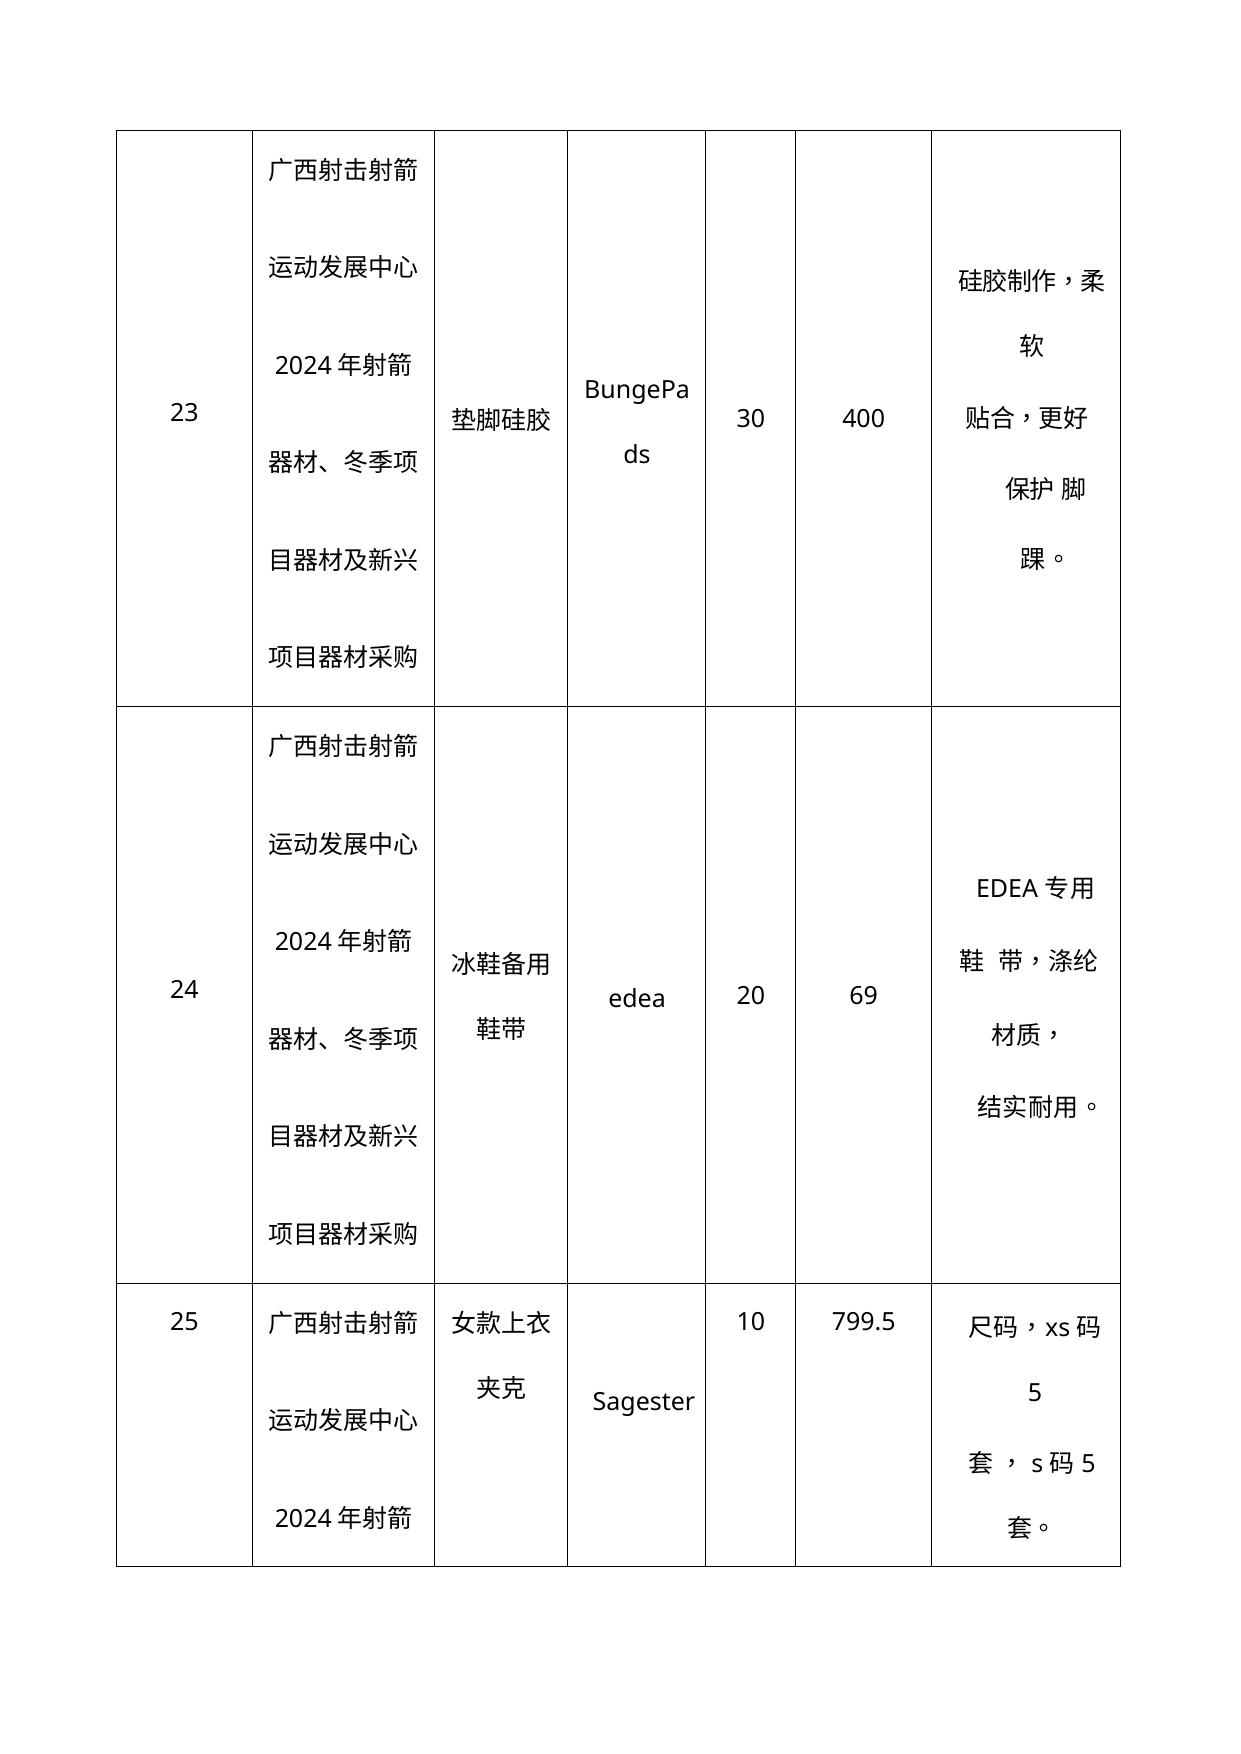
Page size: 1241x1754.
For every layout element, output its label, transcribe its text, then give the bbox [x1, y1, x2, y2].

table_cell 女款上衣夹克 [435, 1284, 567, 1566]
table_cell 广西射击射箭运动发展中心2024年射箭器材、冬季项目器材及新兴项目器材采购 [253, 707, 434, 1282]
table_cell 10 [706, 1284, 795, 1566]
table_cell 20 [706, 707, 795, 1282]
table_cell Sagester [568, 1284, 705, 1566]
table_cell 冰鞋备用鞋带 [435, 707, 567, 1282]
table_cell 69 [796, 707, 931, 1282]
table_cell 30 [706, 131, 795, 706]
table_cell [253, 131, 434, 706]
table_cell 799.5 [796, 1284, 931, 1566]
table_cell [253, 1284, 434, 1566]
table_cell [932, 1284, 1120, 1566]
table_cell 24 [117, 707, 252, 1282]
table_cell EDEA 专用鞋 带，涤纶材质， 结实耐用。 [932, 707, 1120, 1282]
table_cell 25 [117, 1284, 252, 1566]
table_cell BungePads [568, 131, 705, 706]
table_cell edea [568, 707, 705, 1282]
table_cell 硅胶制作，柔软 贴合，更好保护 脚踝。 [932, 131, 1120, 706]
table_cell 23 [117, 131, 252, 706]
table_cell 400 [796, 131, 931, 706]
table_cell 垫脚硅胶 [435, 131, 567, 706]
